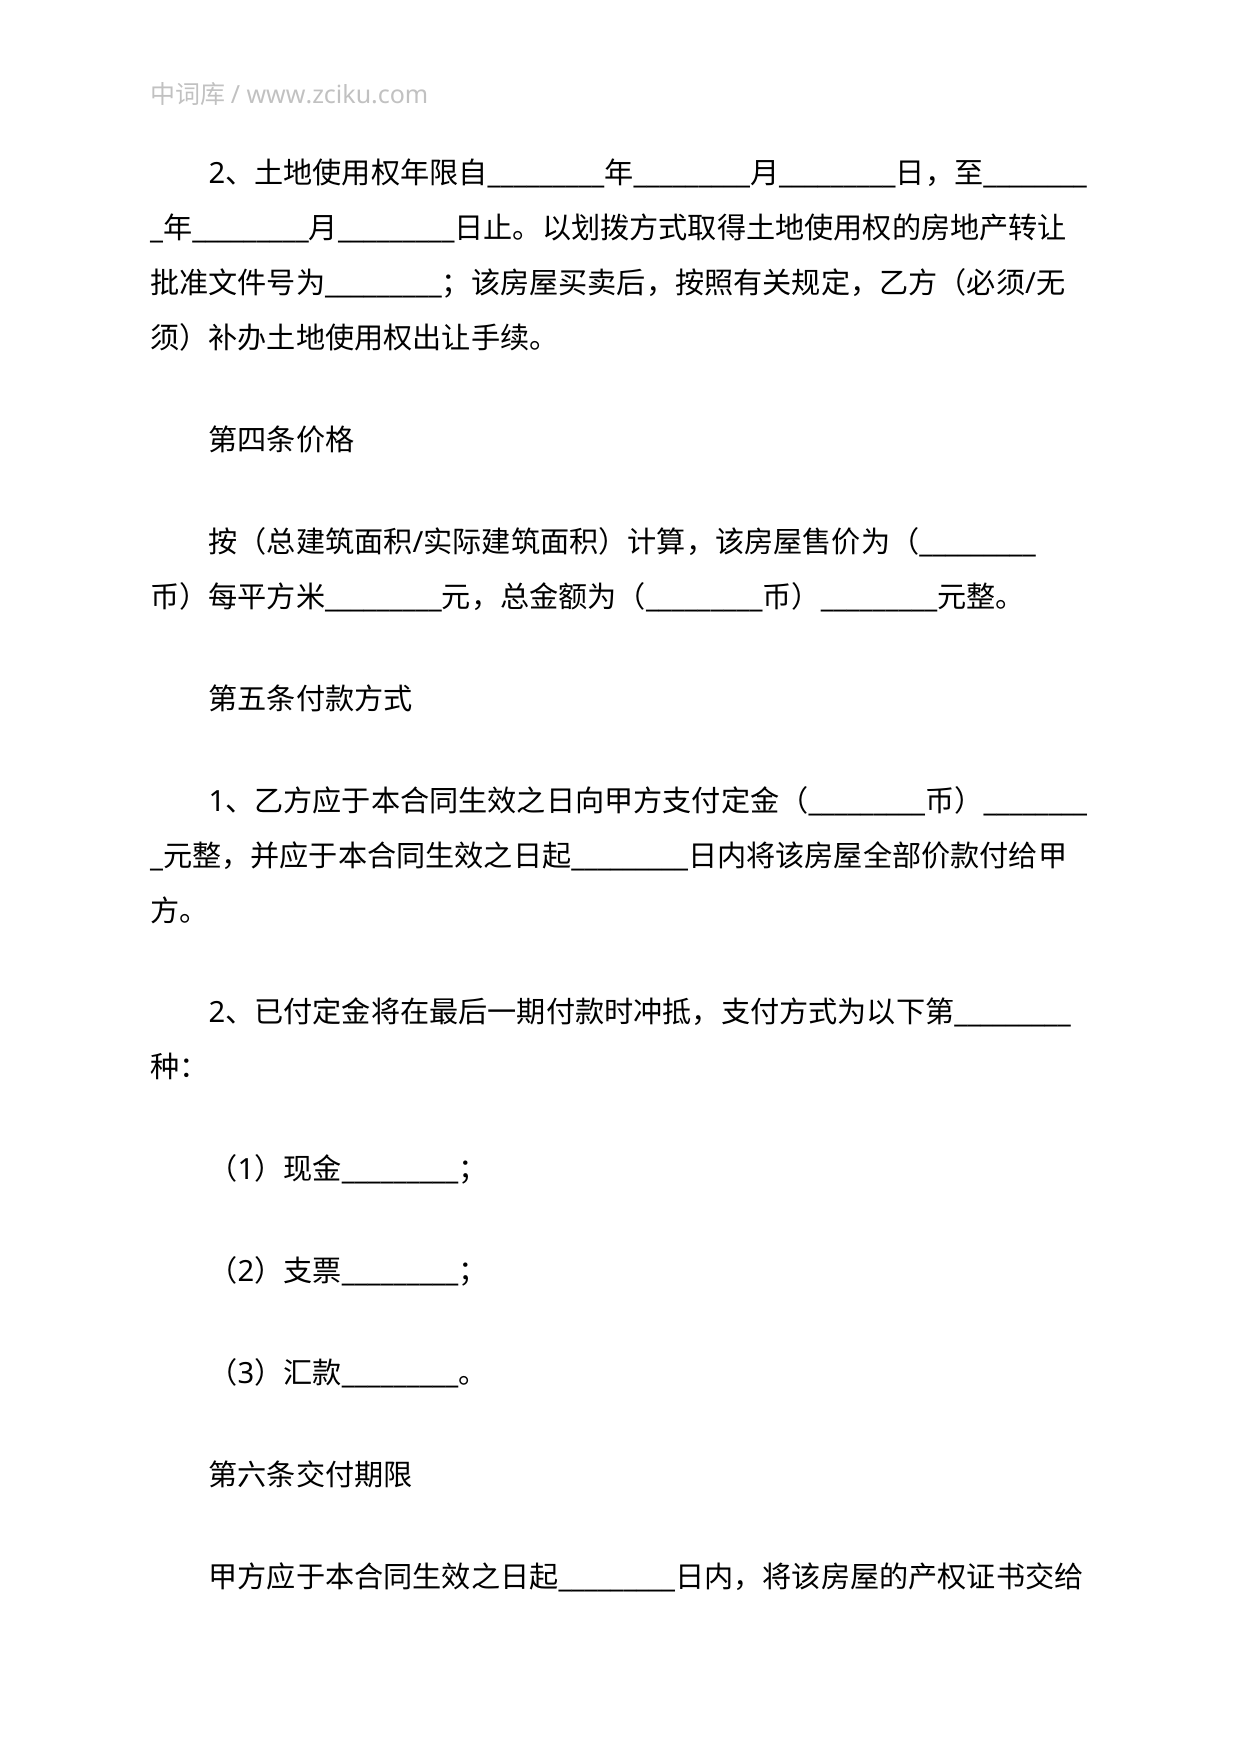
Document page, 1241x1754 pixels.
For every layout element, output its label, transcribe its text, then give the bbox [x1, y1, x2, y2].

text 2、土地使用权年限自_________年_________月_________日，至_________年_________月_________日止。以划拨方式取得土地使用权的房地产转让批准文件号为_________；该房屋买卖后，按照有关规定，乙方（必须/无须）补办土地使用权出让手续。 [150, 150, 1090, 357]
text 1、乙方应于本合同生效之日向甲方支付定金（_________币）_________元整，并应于本合同生效之日起_________日内将该房屋全部价款付给甲方。 [150, 777, 1090, 929]
text 第四条价格 [150, 417, 1090, 459]
text （1）现金_________； [150, 1146, 1090, 1188]
text 第六条交付期限 [150, 1452, 1090, 1494]
text 2、已付定金将在最后一期付款时冲抵，支付方式为以下第_________种： [150, 989, 1090, 1086]
text 按（总建筑面积/实际建筑面积）计算，该房屋售价为（_________币）每平方米_________元，总金额为（_________币）_________元整。 [150, 518, 1090, 616]
text （3）汇款_________。 [150, 1350, 1090, 1392]
text （2）支票_________； [150, 1248, 1090, 1290]
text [150, 1553, 1090, 1596]
text 第五条付款方式 [150, 676, 1090, 718]
